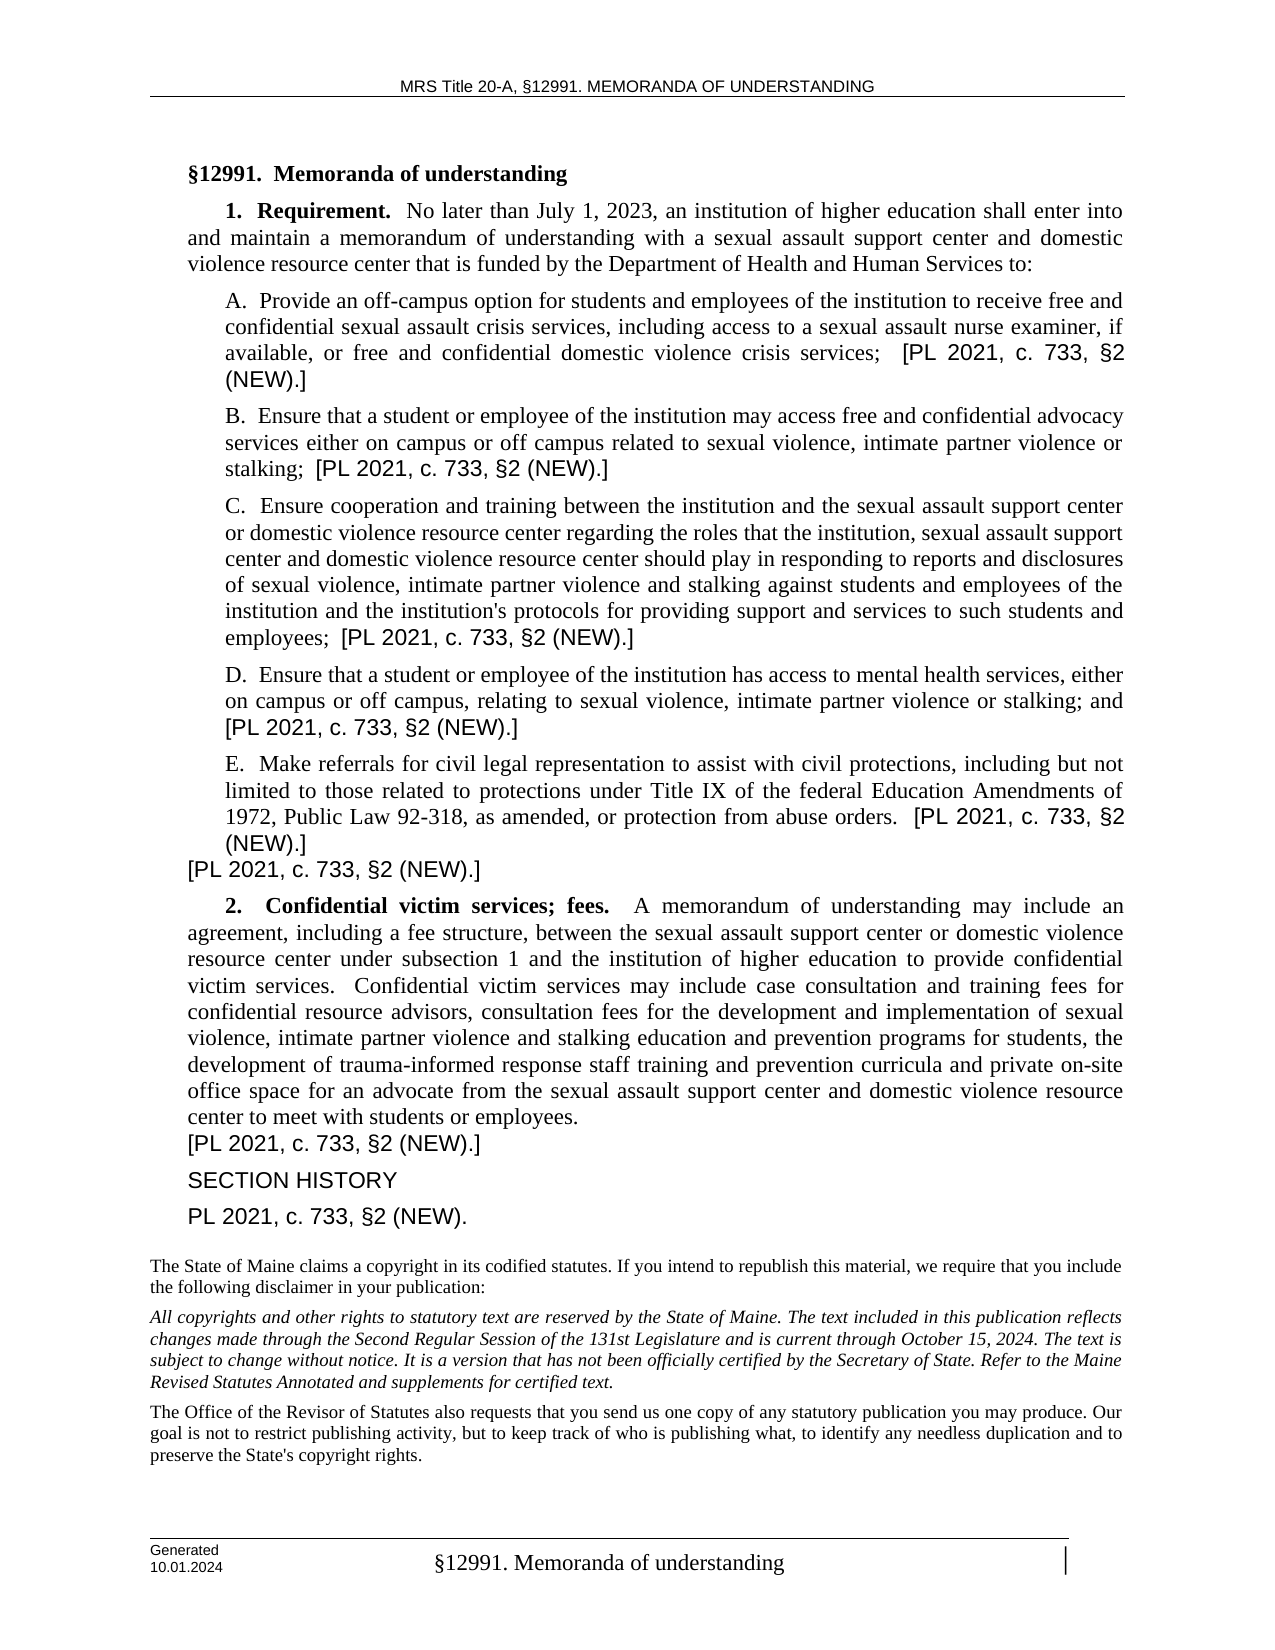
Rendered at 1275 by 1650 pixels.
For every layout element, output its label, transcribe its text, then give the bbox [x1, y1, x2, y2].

text 1. Requirement. No later than July 1, 2023, an institution of higher education shall enter into and maintain a memorandum of understanding with a sexual assault support center and domestic violence resource center that is funded by the Department of Health and Human Services to: [187, 197, 1125, 276]
text §12991. Memoranda of understanding [187, 160, 1125, 187]
text SECTION HISTORY [187, 1167, 1125, 1193]
text The State of Maine claims a copyright in its codified statutes. If you intend to republish this material, we require that you include the following disclaimer in your publication: [150, 1255, 1125, 1298]
text C. Ensure cooperation and training between the institution and the sexual assault support center or domestic violence resource center regarding the roles that the institution, sexual assault support center and domestic violence resource center should play in responding to reports and disclosures of sexual violence, intimate partner violence and stalking against students and employees of the institution and the institution's protocols for providing support and services to such students and employees; [PL 2021, c. 733, §2 (NEW).] [225, 492, 1125, 650]
text 2. Confidential victim services; fees. A memorandum of understanding may include an agreement, including a fee structure, between the sexual assault support center or domestic violence resource center under subsection 1 and the institution of higher education to provide confidential victim services. Confidential victim services may include case consultation and training fees for confidential resource advisors, consultation fees for the development and implementation of sexual violence, intimate partner violence and stalking education and prevention programs for students, the development of trauma-informed response staff training and prevention curricula and private on-site office space for an advocate from the sexual assault support center and domestic violence resource center to meet with students or employees. [187, 893, 1125, 1130]
text All copyrights and other rights to statutory text are reserved by the State of Maine. The text included in this publication reflects changes made through the Second Regular Session of the 131st Legislature and is current through October 15, 2024 . The text is subject to change without notice. It is a version that has not been officially certified by the Secretary of State. Refer to the Maine Revised Statutes Annotated and supplements for certified text. [150, 1306, 1125, 1392]
text D. Ensure that a student or employee of the institution has access to mental health services, either on campus or off campus, relating to sexual violence, intimate partner violence or stalking; and [PL 2021, c. 733, §2 (NEW).] [225, 661, 1125, 740]
text The Office of the Revisor of Statutes also requests that you send us one copy of any statutory publication you may produce. Our goal is not to restrict publishing activity, but to keep track of who is publishing what, to identify any needless duplication and to preserve the State's copyright rights. [150, 1401, 1125, 1465]
text E. Make referrals for civil legal representation to assist with civil protections, including but not limited to those related to protections under Title IX of the federal Education Amendments of 1972, Public Law 92-318, as amended, or protection from abuse orders. [PL 2021, c. 733, §2 (NEW).] [225, 750, 1125, 856]
text PL 2021, c. 733, §2 (NEW). [187, 1203, 1125, 1230]
text [PL 2021, c. 733, §2 (NEW).] [187, 1130, 1125, 1156]
text B. Ensure that a student or employee of the institution may access free and confidential advocacy services either on campus or off campus related to sexual violence, intimate partner violence or stalking; [PL 2021, c. 733, §2 (NEW).] [225, 403, 1125, 482]
text A. Provide an off-campus option for students and employees of the institution to receive free and confidential sexual assault crisis services, including access to a sexual assault nurse examiner, if available, or free and confidential domestic violence crisis services; [PL 2021, c. 733, §2 (NEW).] [225, 287, 1125, 392]
text [PL 2021, c. 733, §2 (NEW).] [187, 856, 1125, 882]
